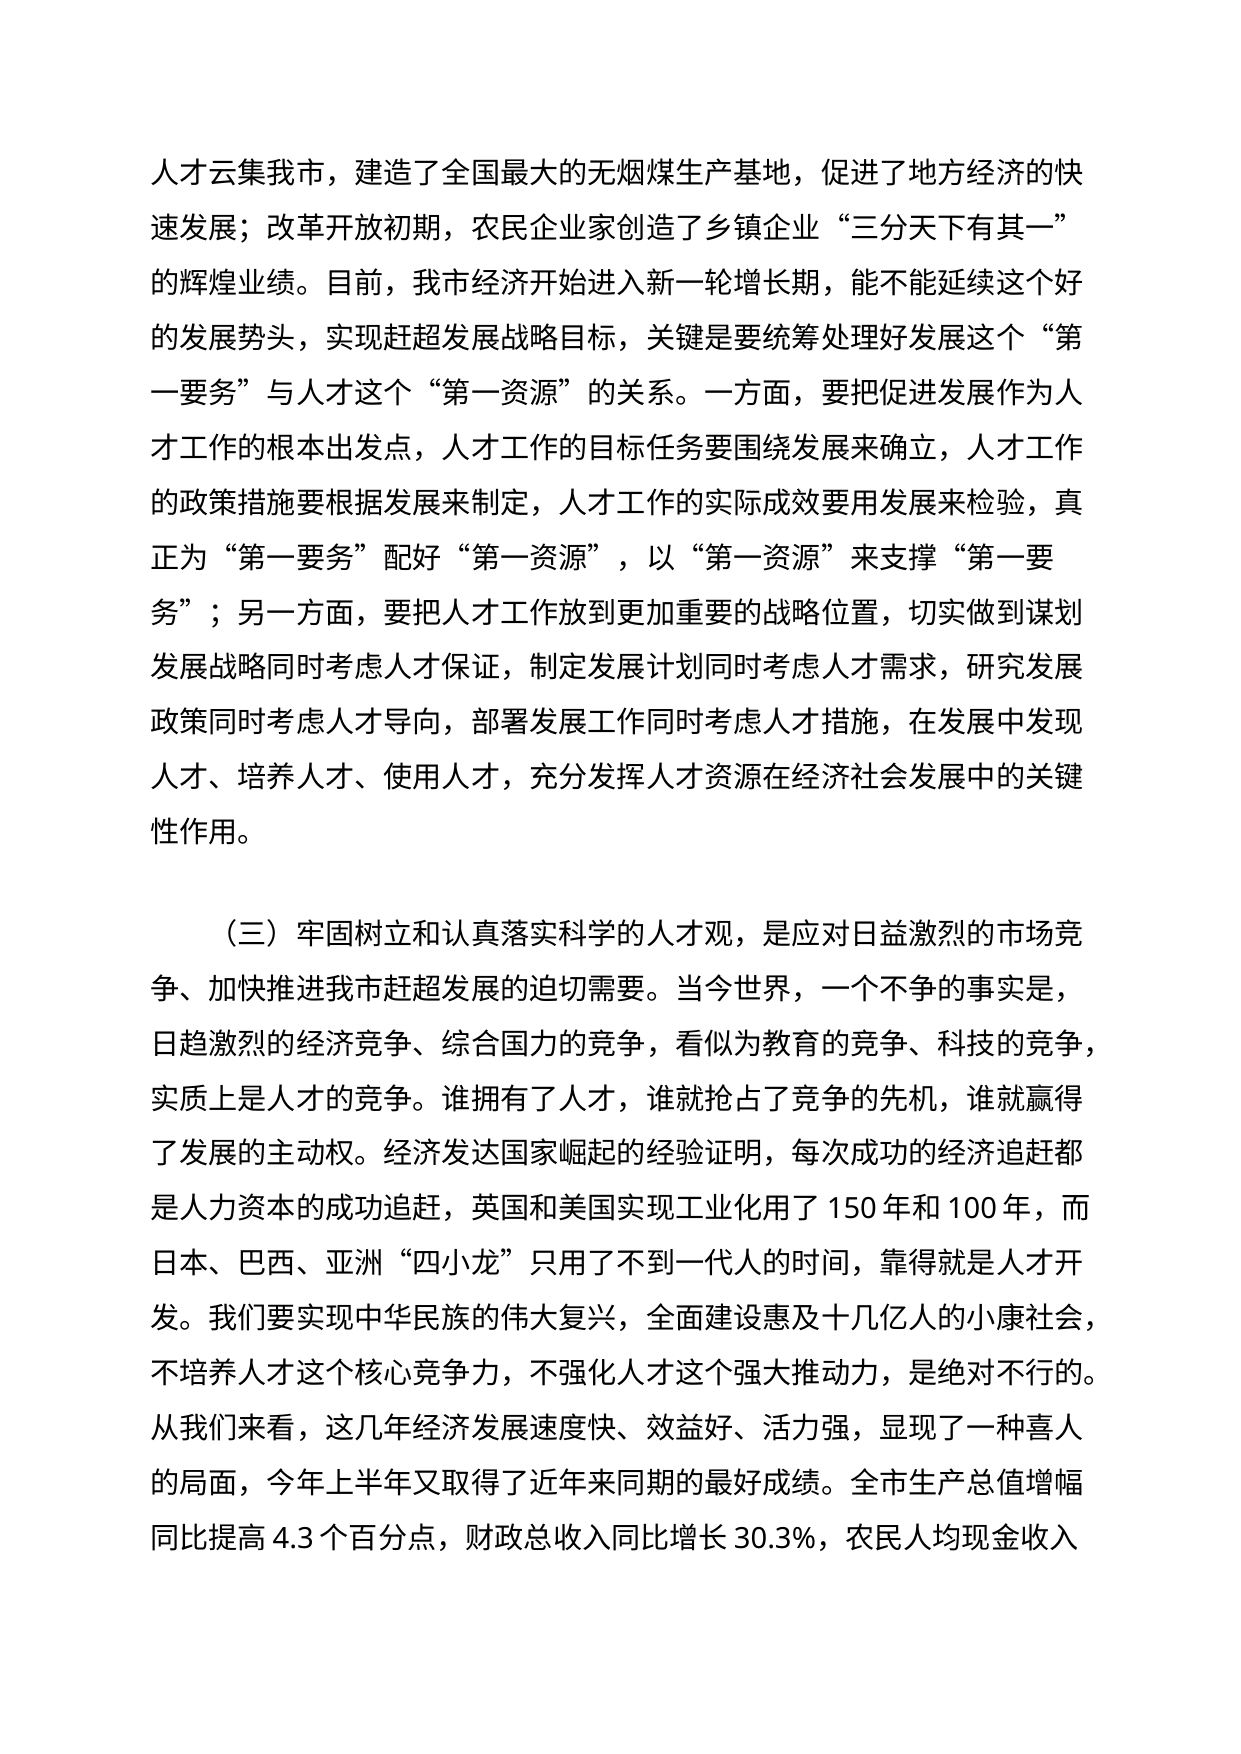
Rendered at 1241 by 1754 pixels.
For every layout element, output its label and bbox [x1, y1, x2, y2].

text [150, 150, 1090, 851]
text [150, 911, 1090, 1557]
